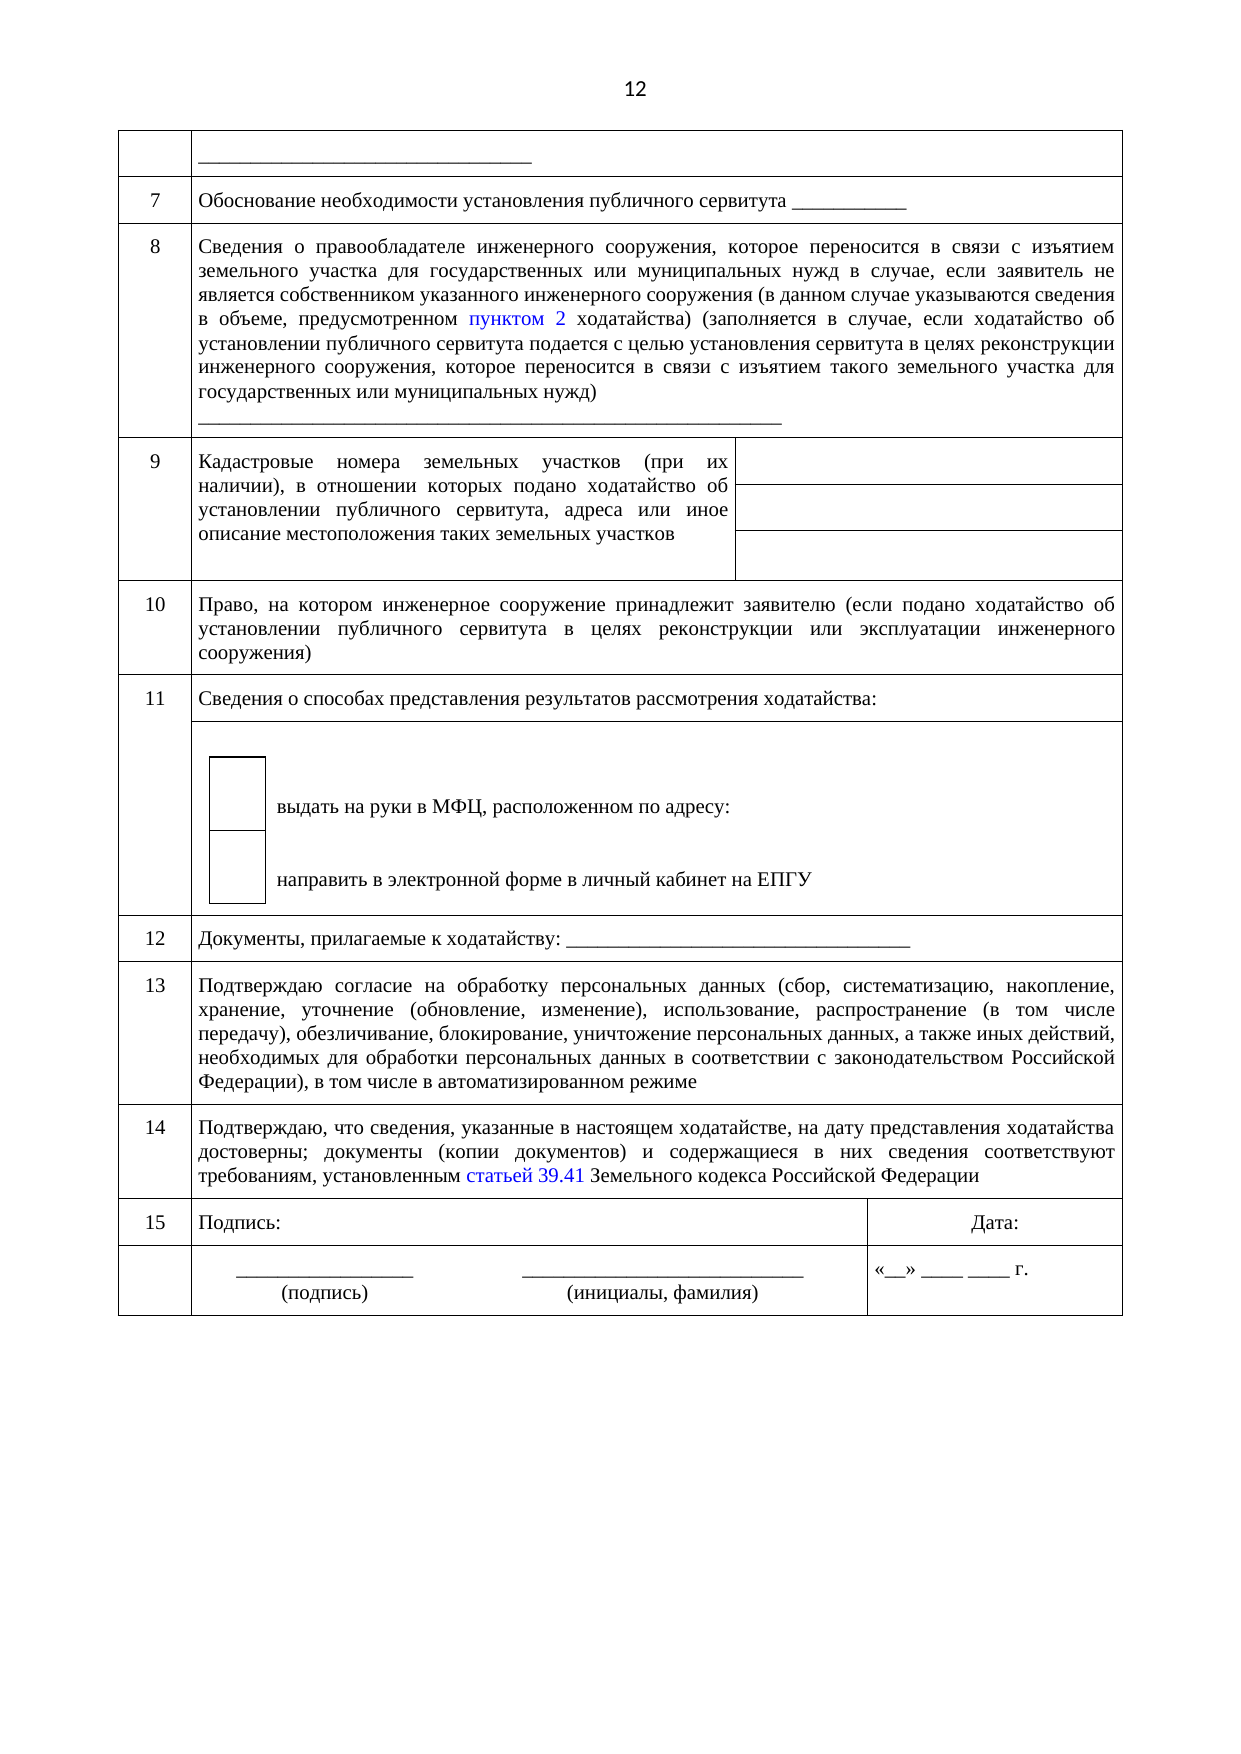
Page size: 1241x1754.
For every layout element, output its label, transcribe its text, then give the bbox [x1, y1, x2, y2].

table_cell 15 [119, 1199, 191, 1244]
table_cell 9 [119, 438, 191, 580]
table_cell [119, 1246, 191, 1315]
table_cell [192, 722, 1122, 915]
table_cell Кадастровые номера земельных участков (при их наличии), в отношении которых подано ходатайство об установлении публичного сервитута, адреса или иное описание местоположения таких земельных участков [192, 438, 735, 580]
table_cell Подтверждаю, что сведения, указанные в настоящем ходатайстве, на дату представления ходатайства достоверны; документы (копии документов) и содержащиеся в них сведения соответствуют требованиям, установленным статьей 39.41 Земельного кодекса Российской Федерации [192, 1105, 1122, 1198]
table_cell Дата: [868, 1199, 1122, 1244]
table_cell Обоснование необходимости установления публичного сервитута ___________ [192, 177, 1122, 222]
table_cell Подпись: [192, 1199, 867, 1244]
table_cell Право, на котором инженерное сооружение принадлежит заявителю (если подано ходатайство об установлении публичного сервитута в целях реконструкции или эксплуатации инженерного сооружения) [192, 581, 1122, 674]
table_cell 7 [119, 177, 191, 222]
table_cell [736, 438, 1122, 484]
table_cell [736, 531, 1122, 580]
table_cell [736, 485, 1122, 530]
table_cell Сведения о способах представления результатов рассмотрения ходатайства: [192, 675, 1122, 721]
table_cell 8 [119, 224, 191, 437]
table_cell «__» ____ ____ г. [868, 1246, 1122, 1315]
table_cell 13 [119, 962, 191, 1104]
table_cell 12 [119, 916, 191, 961]
table_cell _________________ (подпись) [192, 1246, 457, 1315]
table_cell Документы, прилагаемые к ходатайству: _________________________________ [192, 916, 1122, 961]
table_cell ___________________________ (инициалы, фамилия) [458, 1246, 867, 1315]
table_cell 6 [119, 131, 191, 176]
table_cell 10 [119, 581, 191, 674]
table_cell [192, 131, 1122, 176]
table_cell 11 [119, 675, 191, 915]
table_cell Подтверждаю согласие на обработку персональных данных (сбор, систематизацию, накопление, хранение, уточнение (обновление, изменение), использование, распространение (в том числе передачу), обезличивание, блокирование, уничтожение персональных данных, а также иных действий, необходимых для обработки персональных данных в соответствии с законодательством Российской Федерации), в том числе в автоматизированном режиме [192, 962, 1122, 1104]
table_cell Сведения о правообладателе инженерного сооружения, которое переносится в связи с изъятием земельного участка для государственных или муниципальных нужд в случае, если заявитель не является собственником указанного инженерного сооружения (в данном случае указываются сведения в объеме, предусмотренном пунктом 2 ходатайства) (заполняется в случае, если ходатайство об установлении публичного сервитута подается с целью установления сервитута в целях реконструкции инженерного сооружения, которое переносится в связи с изъятием такого земельного участка для государственных или муниципальных нужд) ________________________________________________________ [192, 224, 1122, 437]
table_cell 14 [119, 1105, 191, 1198]
